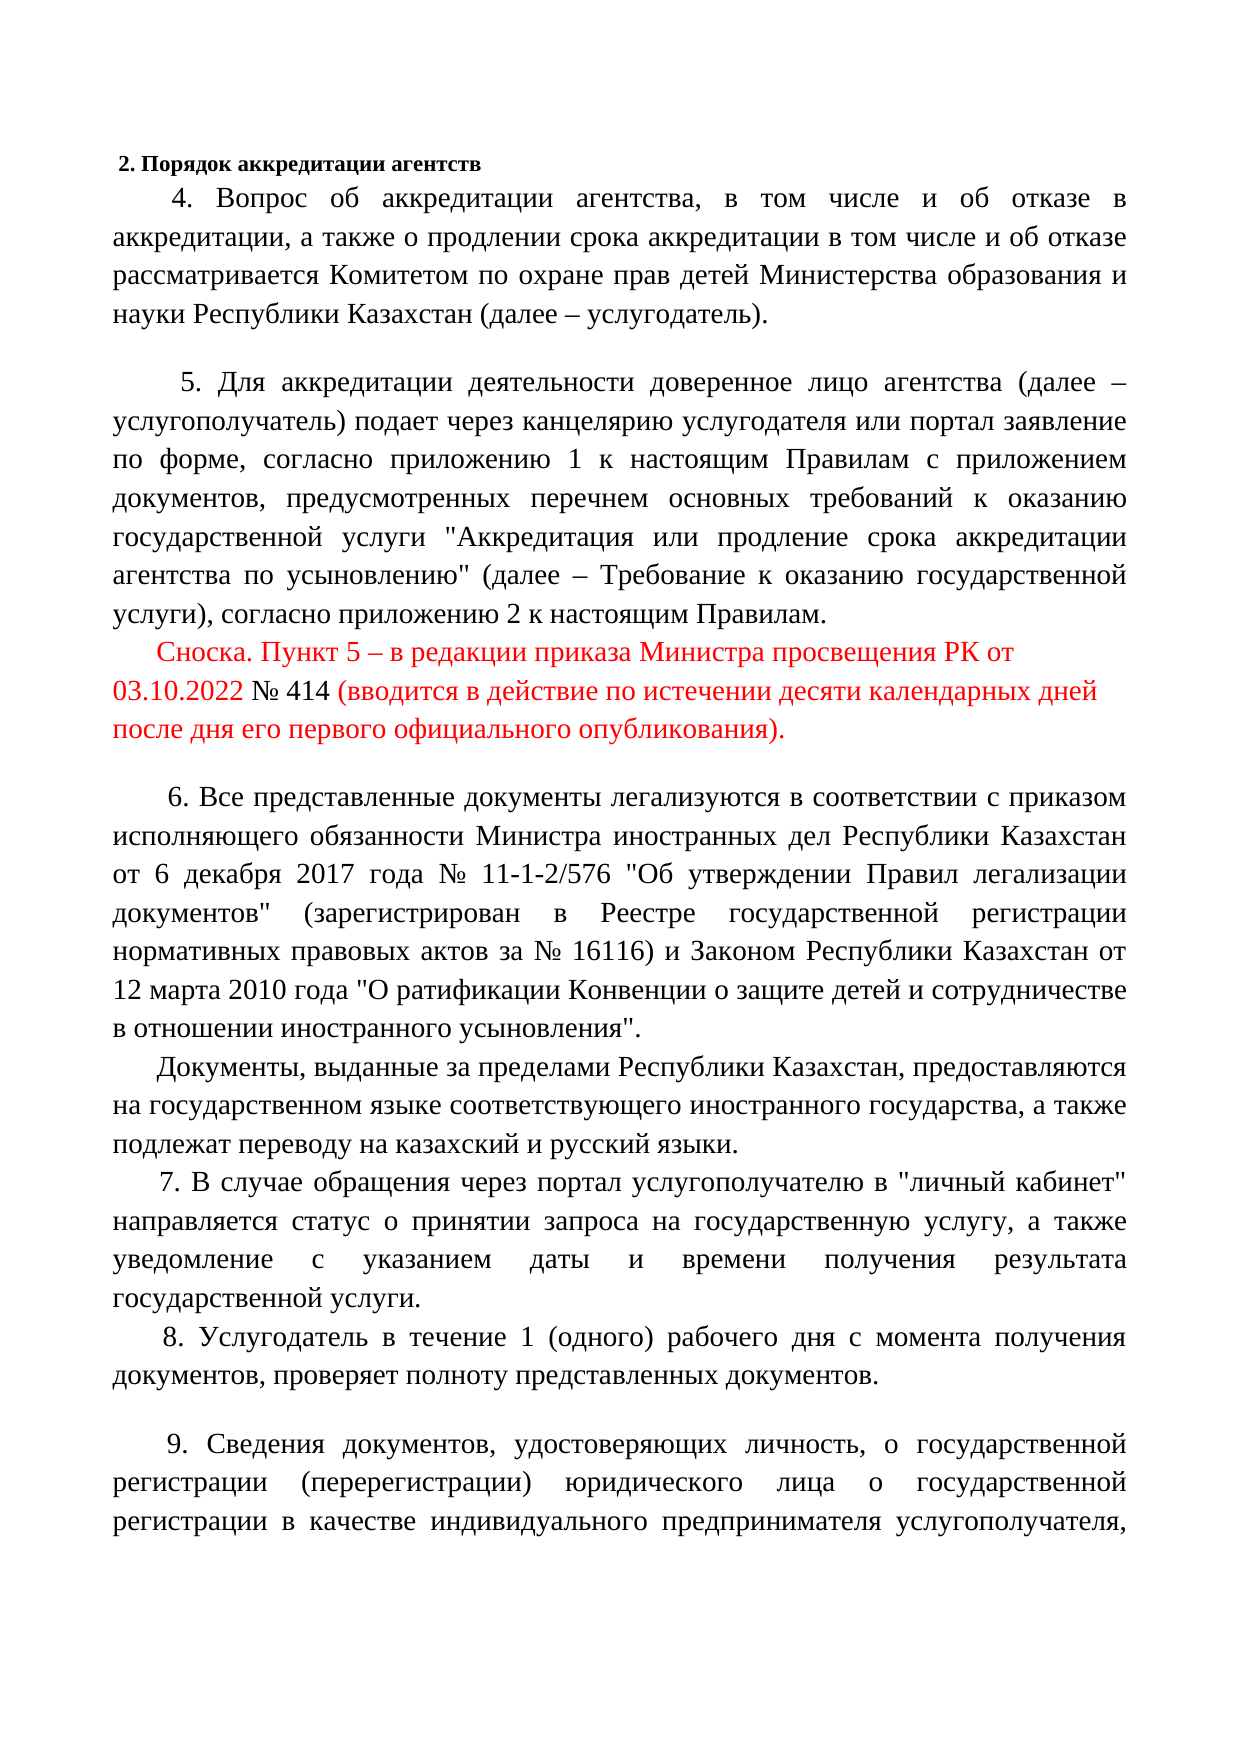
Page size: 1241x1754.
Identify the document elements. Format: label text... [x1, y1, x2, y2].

text 2. Порядок аккредитации агентств [112, 150, 1128, 176]
text Документы, выданные за пределами Республики Казахстан, предоставляются на государственном языке соответствующего иностранного государства, а также подлежат переводу на казахский и русский языки. [112, 1049, 1128, 1159]
text 7. В случае обращения через портал услугополучателю в "личный кабинет" направляется статус о принятии запроса на государственную услугу, а также уведомление с указанием даты и времени получения результата государственной услуги. [112, 1164, 1128, 1314]
text Сноска. Пункт 5 – в редакции приказа Министра просвещения РК от 03.10.2022 № 414 (вводится в действие по истечении десяти календарных дней после дня его первого официального опубликования). [112, 634, 1128, 775]
text 8. Услугодатель в течение 1 (одного) рабочего дня с момента получения документов, проверяет полноту представленных документов. [112, 1319, 1128, 1391]
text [112, 1426, 1128, 1537]
text 6. Все представленные документы легализуются в соответствии с приказом исполняющего обязанности Министра иностранных дел Республики Казахстан от 6 декабря 2017 года № 11-1-2/576 "Об утверждении Правил легализации документов" (зарегистрирован в Реестре государственной регистрации нормативных правовых актов за № 16116) и Законом Республики Казахстан от 12 марта 2010 года "О ратификации Конвенции о защите детей и сотрудничестве в отношении иностранного усыновления". [112, 779, 1128, 1044]
text 4. Вопрос об аккредитации агентства, в том числе и об отказе в аккредитации, а также о продлении срока аккредитации в том числе и об отказе рассматривается Комитетом по охране прав детей Министерства образования и науки Республики Казахстан (далее – услугодатель). [112, 180, 1128, 329]
text 5. Для аккредитации деятельности доверенное лицо агентства (далее – услугополучатель) подает через канцелярию услугодателя или портал заявление по форме, согласно приложению 1 к настоящим Правилам с приложением документов, предусмотренных перечнем основных требований к оказанию государственной услуги "Аккредитация или продление срока аккредитации агентства по усыновлению" (далее – Требование к оказанию государственной услуги), согласно приложению 2 к настоящим Правилам. [112, 364, 1128, 629]
